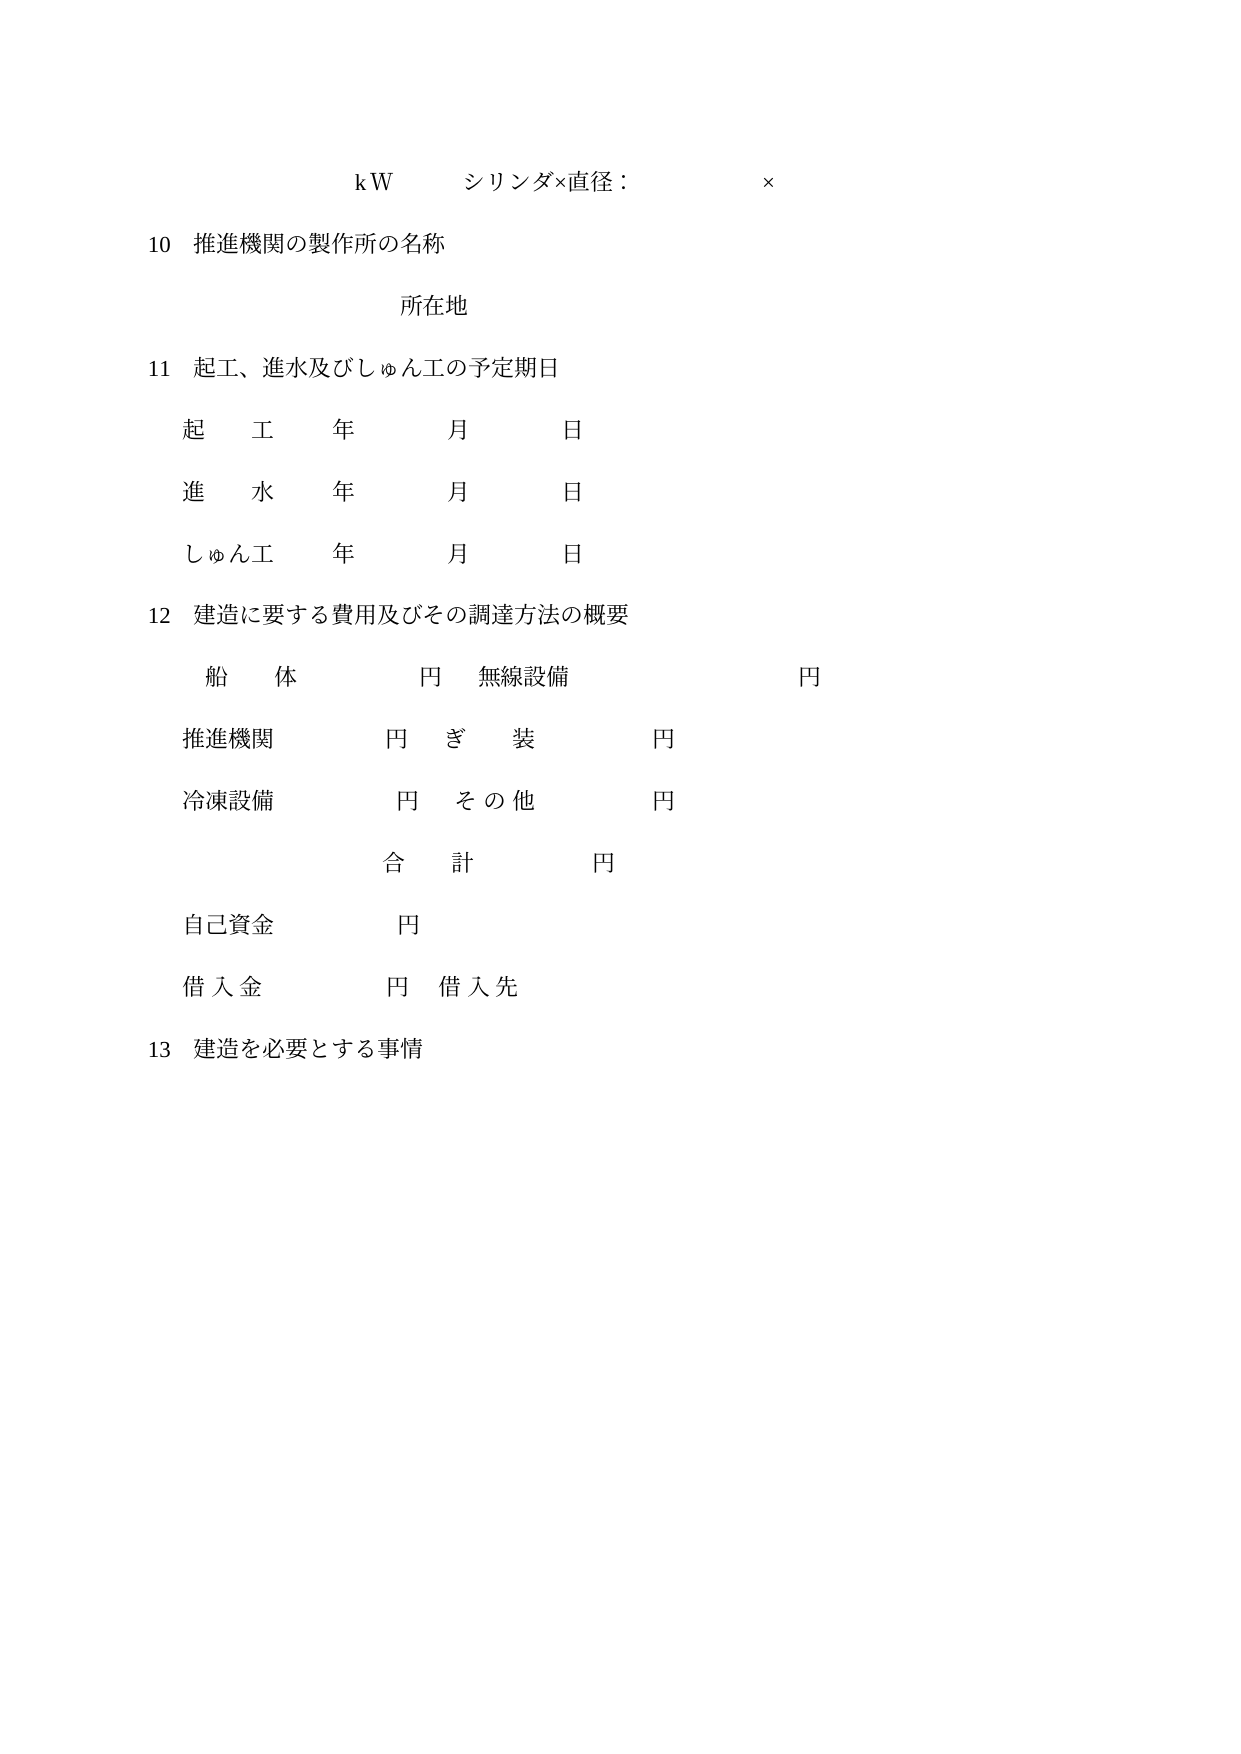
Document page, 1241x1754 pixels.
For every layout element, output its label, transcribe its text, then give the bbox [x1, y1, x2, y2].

text 12 建造に要する費用及びその調達方法の概要 [148, 583, 1092, 645]
text 船 体 円 無線設備 円 [148, 645, 1092, 707]
text 借 入 金 円 借 入 先 [148, 954, 1092, 1016]
text 起 工 年 月 日 [148, 397, 1092, 459]
text kＷ シリンダ×直径： × [148, 150, 1092, 212]
text 冷凍設備 円 そ の 他 円 [148, 769, 1092, 831]
text 合 計 円 [148, 831, 1092, 892]
text 推進機関 円 ぎ 装 円 [148, 707, 1092, 769]
text 所在地 [148, 274, 1092, 336]
text 10 推進機関の製作所の名称 [148, 212, 1092, 274]
text 11 起工、進水及びしゅん工の予定期日 [148, 336, 1092, 397]
text 進 水 年 月 日 [148, 459, 1092, 521]
text 自己資金 円 [148, 892, 1092, 954]
text 13 建造を必要とする事情 [148, 1016, 1092, 1078]
text しゅん工 年 月 日 [148, 521, 1092, 583]
